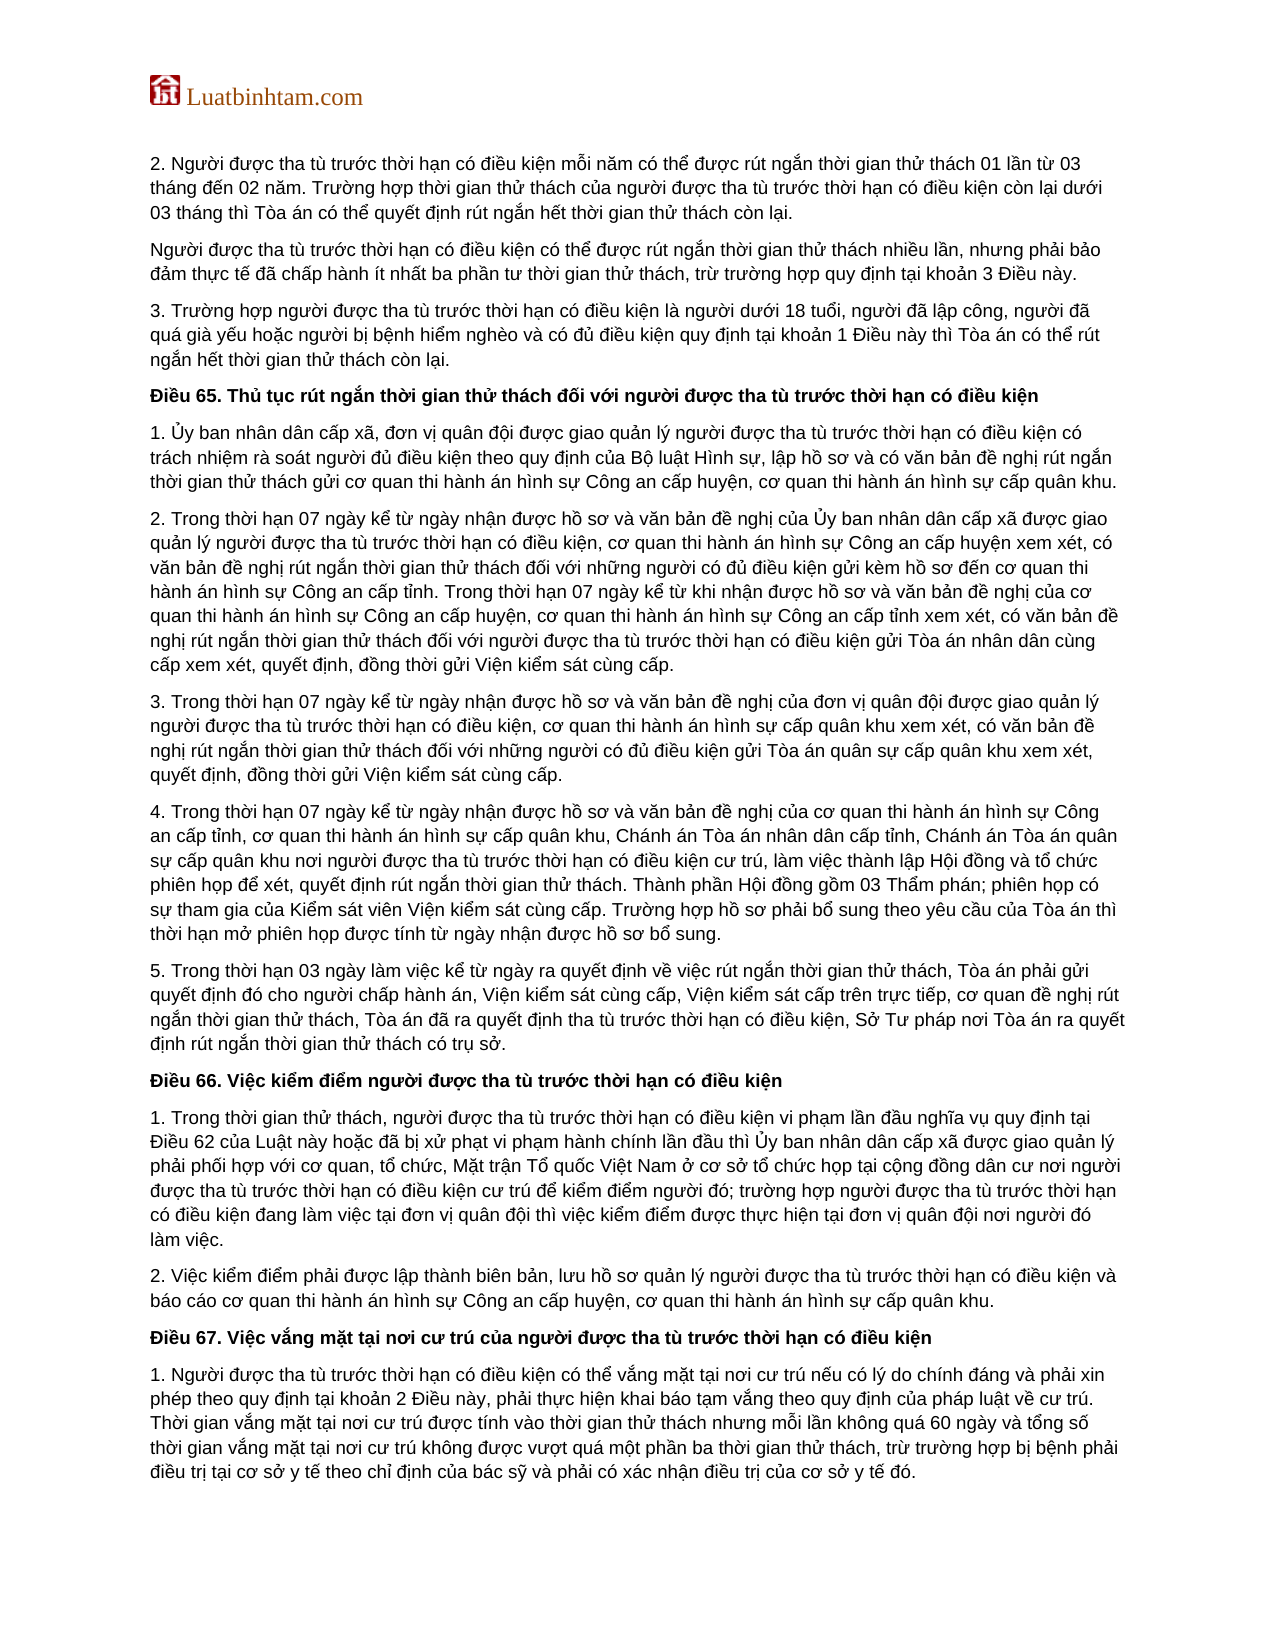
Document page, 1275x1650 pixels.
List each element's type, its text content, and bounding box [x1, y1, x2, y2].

text Điều 67. Việc vắng mặt tại nơi cư trú của người được tha tù trước thời hạn có điều kiện [150, 1324, 1125, 1348]
text 1. Ủy ban nhân dân cấp xã, đơn vị quân đội được giao quản lý người được tha tù trước thời hạn có điều kiện có trách nhiệm rà soát người đủ điều kiện theo quy định của Bộ luật Hình sự, lập hồ sơ và có văn bản đề nghị rút ngắn thời gian thử thách gửi cơ quan thi hành án hình sự Công an cấp huyện, cơ quan thi hành án hình sự cấp quân khu. [150, 419, 1125, 492]
text 1. Trong thời gian thử thách, người được tha tù trước thời hạn có điều kiện vi phạm lần đầu nghĩa vụ quy định tại Điều 62 của Luật này hoặc đã bị xử phạt vi phạm hành chính lần đầu thì Ủy ban nhân dân cấp xã được giao quản lý phải phối hợp với cơ quan, tổ chức, Mặt trận Tổ quốc Việt Nam ở cơ sở tổ chức họp tại cộng đồng dân cư nơi người được tha tù trước thời hạn có điều kiện cư trú để kiểm điểm người đó; trường hợp người được tha tù trước thời hạn có điều kiện đang làm việc tại đơn vị quân đội thì việc kiểm điểm được thực hiện tại đơn vị quân đội nơi người đó làm việc. [150, 1104, 1125, 1250]
text 2. Trong thời hạn 07 ngày kể từ ngày nhận được hồ sơ và văn bản đề nghị của Ủy ban nhân dân cấp xã được giao quản lý người được tha tù trước thời hạn có điều kiện, cơ quan thi hành án hình sự Công an cấp huyện xem xét, có văn bản đề nghị rút ngắn thời gian thử thách đối với những người có đủ điều kiện gửi kèm hồ sơ đến cơ quan thi hành án hình sự Công an cấp tỉnh. Trong thời hạn 07 ngày kể từ khi nhận được hồ sơ và văn bản đề nghị của cơ quan thi hành án hình sự Công an cấp huyện, cơ quan thi hành án hình sự Công an cấp tỉnh xem xét, có văn bản đề nghị rút ngắn thời gian thử thách đối với người được tha tù trước thời hạn có điều kiện gửi Tòa án nhân dân cùng cấp xem xét, quyết định, đồng thời gửi Viện kiểm sát cùng cấp. [150, 505, 1125, 676]
text 5. Trong thời hạn 03 ngày làm việc kể từ ngày ra quyết định về việc rút ngắn thời gian thử thách, Tòa án phải gửi quyết định đó cho người chấp hành án, Viện kiểm sát cùng cấp, Viện kiểm sát cấp trên trực tiếp, cơ quan đề nghị rút ngắn thời gian thử thách, Tòa án đã ra quyết định tha tù trước thời hạn có điều kiện, Sở Tư pháp nơi Tòa án ra quyết định rút ngắn thời gian thử thách có trụ sở. [150, 957, 1125, 1054]
text Điều 66. Việc kiểm điểm người được tha tù trước thời hạn có điều kiện [150, 1067, 1125, 1091]
text 4. Trong thời hạn 07 ngày kể từ ngày nhận được hồ sơ và văn bản đề nghị của cơ quan thi hành án hình sự Công an cấp tỉnh, cơ quan thi hành án hình sự cấp quân khu, Chánh án Tòa án nhân dân cấp tỉnh, Chánh án Tòa án quân sự cấp quân khu nơi người được tha tù trước thời hạn có điều kiện cư trú, làm việc thành lập Hội đồng và tổ chức phiên họp để xét, quyết định rút ngắn thời gian thử thách. Thành phần Hội đồng gồm 03 Thẩm phán; phiên họp có sự tham gia của Kiểm sát viên Viện kiểm sát cùng cấp. Trường hợp hồ sơ phải bổ sung theo yêu cầu của Tòa án thì thời hạn mở phiên họp được tính từ ngày nhận được hồ sơ bổ sung. [150, 798, 1125, 944]
text 3. Trường hợp người được tha tù trước thời hạn có điều kiện là người dưới 18 tuổi, người đã lập công, người đã quá già yếu hoặc người bị bệnh hiểm nghèo và có đủ điều kiện quy định tại khoản 1 Điều này thì Tòa án có thể rút ngắn hết thời gian thử thách còn lại. [150, 297, 1125, 370]
text Điều 65. Thủ tục rút ngắn thời gian thử thách đối với người được tha tù trước thời hạn có điều kiện [150, 382, 1125, 407]
text 1. Người được tha tù trước thời hạn có điều kiện có thể vắng mặt tại nơi cư trú nếu có lý do chính đáng và phải xin phép theo quy định tại khoản 2 Điều này, phải thực hiện khai báo tạm vắng theo quy định của pháp luật về cư trú. Thời gian vắng mặt tại nơi cư trú được tính vào thời gian thử thách nhưng mỗi lần không quá 60 ngày và tổng số thời gian vắng mặt tại nơi cư trú không được vượt quá một phần ba thời gian thử thách, trừ trường hợp bị bệnh phải điều trị tại cơ sở y tế theo chỉ định của bác sỹ và phải có xác nhận điều trị của cơ sở y tế đó. [150, 1361, 1125, 1482]
text 2. Việc kiểm điểm phải được lập thành biên bản, lưu hồ sơ quản lý người được tha tù trước thời hạn có điều kiện và báo cáo cơ quan thi hành án hình sự Công an cấp huyện, cơ quan thi hành án hình sự cấp quân khu. [150, 1262, 1125, 1311]
text 3. Trong thời hạn 07 ngày kể từ ngày nhận được hồ sơ và văn bản đề nghị của đơn vị quân đội được giao quản lý người được tha tù trước thời hạn có điều kiện, cơ quan thi hành án hình sự cấp quân khu xem xét, có văn bản đề nghị rút ngắn thời gian thử thách đối với những người có đủ điều kiện gửi Tòa án quân sự cấp quân khu xem xét, quyết định, đồng thời gửi Viện kiểm sát cùng cấp. [150, 688, 1125, 786]
picture [150, 75, 181, 105]
text 2. Người được tha tù trước thời hạn có điều kiện mỗi năm có thể được rút ngắn thời gian thử thách 01 lần từ 03 tháng đến 02 năm. Trường hợp thời gian thử thách của người được tha tù trước thời hạn có điều kiện còn lại dưới 03 tháng thì Tòa án có thể quyết định rút ngắn hết thời gian thử thách còn lại. [150, 150, 1125, 223]
text Người được tha tù trước thời hạn có điều kiện có thể được rút ngắn thời gian thử thách nhiều lần, nhưng phải bảo đảm thực tế đã chấp hành ít nhất ba phần tư thời gian thử thách, trừ trường hợp quy định tại khoản 3 Điều này. [150, 236, 1125, 284]
